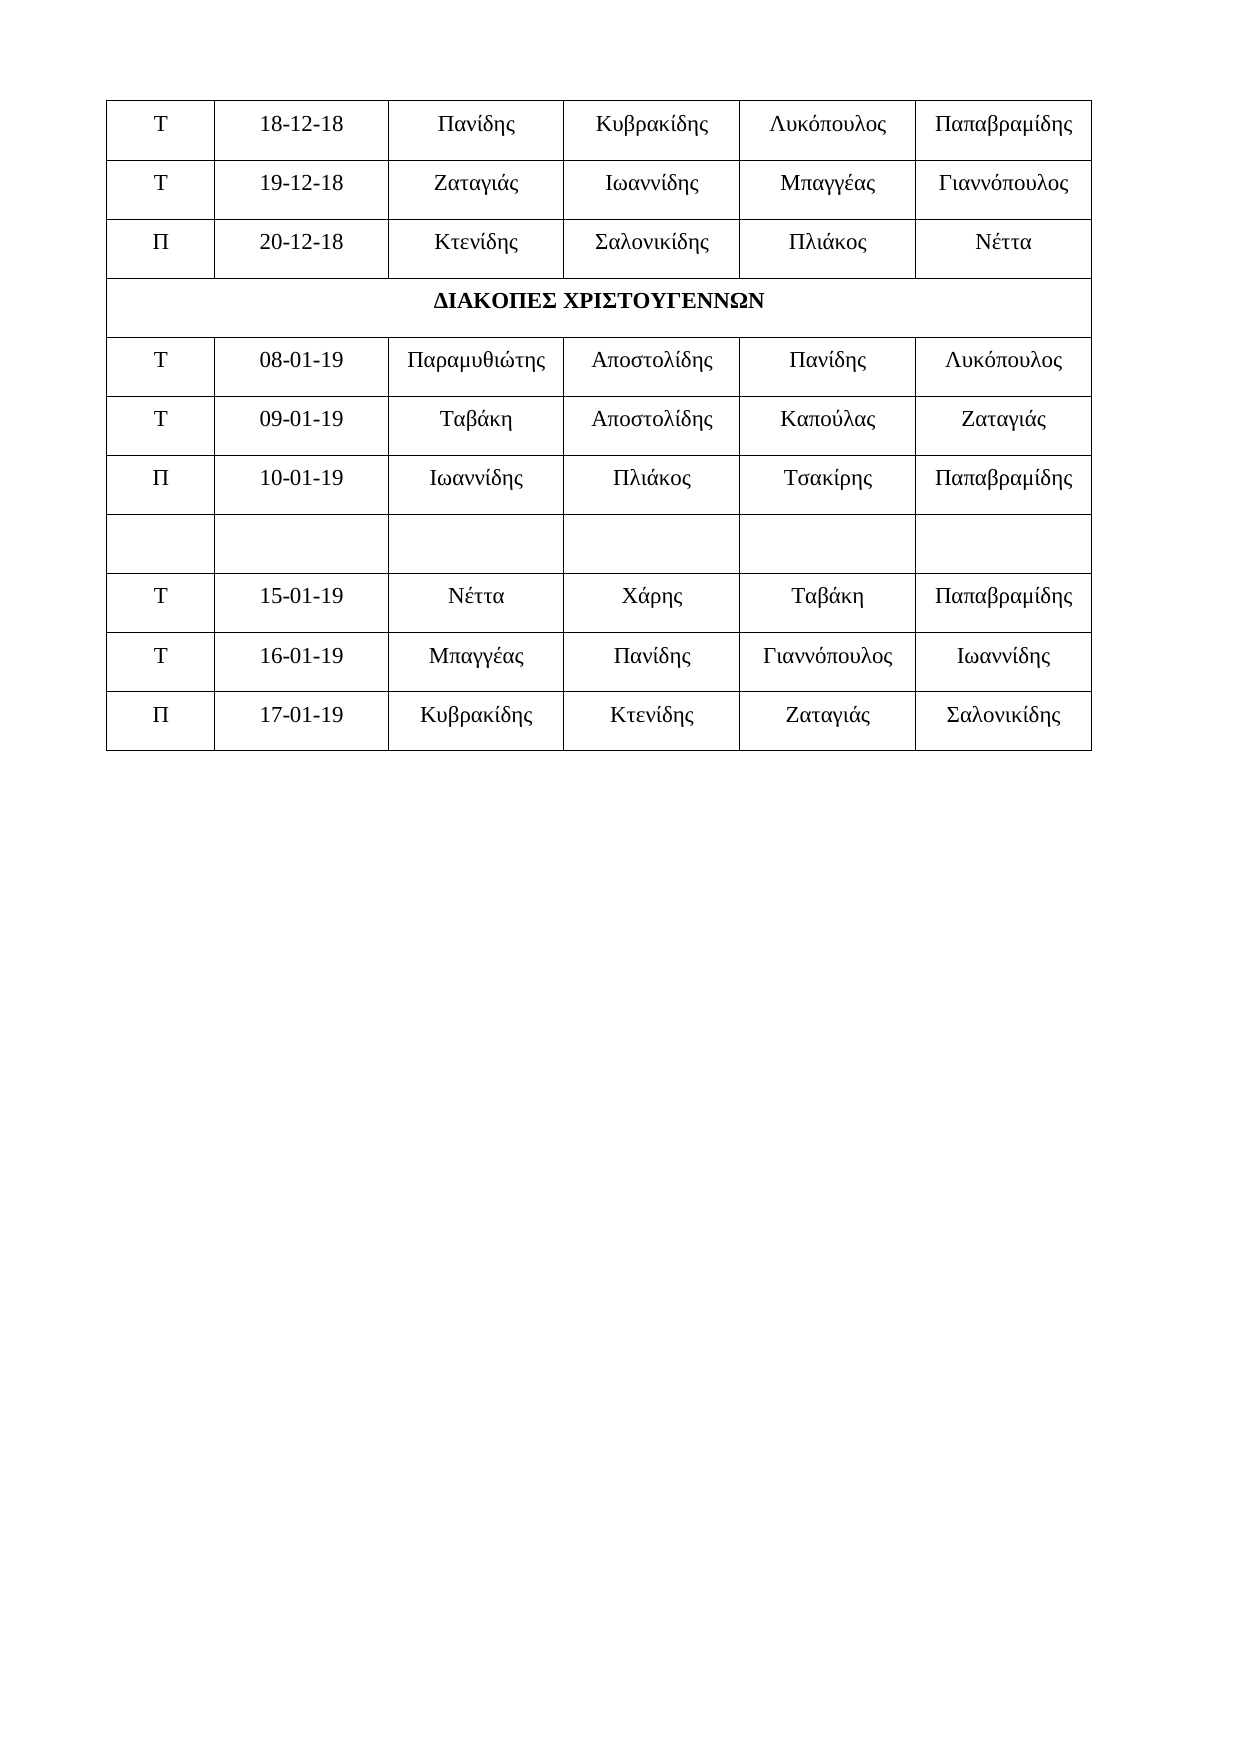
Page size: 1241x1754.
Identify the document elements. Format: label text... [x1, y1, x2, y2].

table_cell Τ [107, 161, 214, 218]
table_cell Πλιάκος [564, 456, 739, 514]
table_cell Ζαταγιάς [740, 692, 915, 750]
table_cell Αποστολίδης [564, 397, 739, 455]
table_cell Ζαταγιάς [389, 161, 563, 218]
table_cell [389, 515, 563, 573]
table_cell Τ [107, 101, 214, 159]
table_cell Κτενίδης [564, 692, 739, 750]
table_cell Ταβάκη [389, 397, 563, 455]
table_cell Γιαννόπουλος [916, 161, 1091, 218]
table_cell 10-01-19 [215, 456, 388, 514]
table_cell Πανίδης [740, 338, 915, 396]
table_cell Λυκόπουλος [916, 338, 1091, 396]
table_cell Κυβρακίδης [564, 101, 739, 159]
table_cell 19-12-18 [215, 161, 388, 218]
table_cell 17-01-19 [215, 692, 388, 750]
table_cell Μπαγγέας [740, 161, 915, 218]
table_cell Ιωαννίδης [916, 633, 1091, 691]
table_cell Πανίδης [564, 633, 739, 691]
table_cell Τ [107, 574, 214, 632]
table_cell [916, 515, 1091, 573]
table_cell Σαλονικίδης [564, 220, 739, 278]
table_cell 20-12-18 [215, 220, 388, 278]
table_cell 16-01-19 [215, 633, 388, 691]
table_cell Τσακίρης [740, 456, 915, 514]
table_cell [215, 515, 388, 573]
table_cell Λυκόπουλος [740, 101, 915, 159]
table_cell Π [107, 692, 214, 750]
table_cell Χάρης [564, 574, 739, 632]
table_cell [107, 515, 214, 573]
table_cell Π [107, 220, 214, 278]
table_cell [564, 515, 739, 573]
table_cell Αποστολίδης [564, 338, 739, 396]
table_cell Παπαβραμίδης [916, 574, 1091, 632]
table_cell Μπαγγέας [389, 633, 563, 691]
table_cell 08-01-19 [215, 338, 388, 396]
table_cell Σαλονικίδης [916, 692, 1091, 750]
table_cell Καπούλας [740, 397, 915, 455]
table_cell ΔΙΑΚΟΠΕΣ ΧΡΙΣΤΟΥΓΕΝΝΩΝ [107, 279, 1091, 337]
table_cell Παραμυθιώτης [389, 338, 563, 396]
table_cell Πλιάκος [740, 220, 915, 278]
table_cell Παπαβραμίδης [916, 101, 1091, 159]
table_cell [740, 515, 915, 573]
table_cell 15-01-19 [215, 574, 388, 632]
table_cell Γιαννόπουλος [740, 633, 915, 691]
table_cell Ζαταγιάς [916, 397, 1091, 455]
table_cell Κυβρακίδης [389, 692, 563, 750]
table_cell Κτενίδης [389, 220, 563, 278]
table_cell Ιωαννίδης [389, 456, 563, 514]
table_cell Νέττα [916, 220, 1091, 278]
table_cell Νέττα [389, 574, 563, 632]
table_cell 09-01-19 [215, 397, 388, 455]
table_cell Π [107, 456, 214, 514]
table_cell Ταβάκη [740, 574, 915, 632]
table_cell Τ [107, 397, 214, 455]
table_cell 18-12-18 [215, 101, 388, 159]
table_cell Πανίδης [389, 101, 563, 159]
table_cell Τ [107, 338, 214, 396]
table_cell Τ [107, 633, 214, 691]
table_cell Ιωαννίδης [564, 161, 739, 218]
table_cell Παπαβραμίδης [916, 456, 1091, 514]
